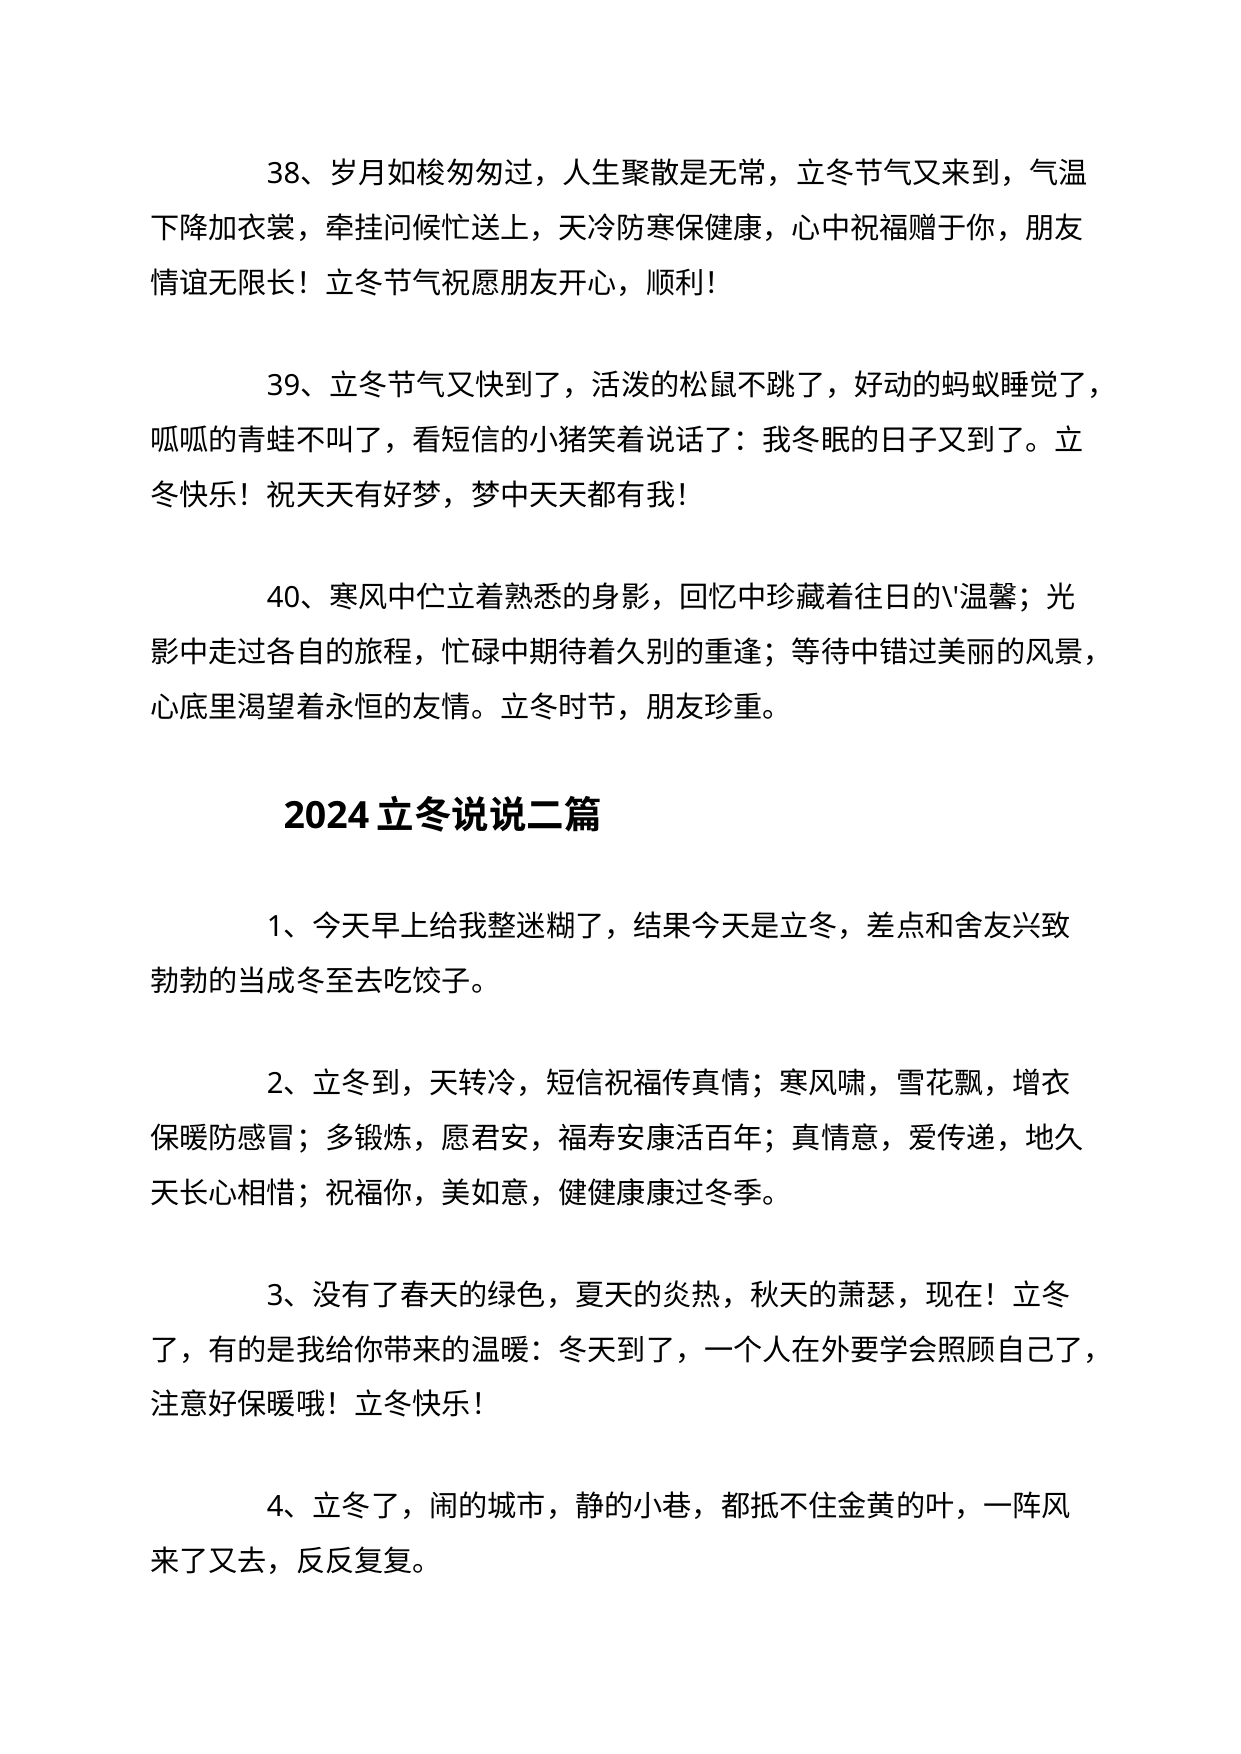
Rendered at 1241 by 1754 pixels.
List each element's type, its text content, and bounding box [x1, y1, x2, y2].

text 4、立冬了，闹的城市，静的小巷，都抵不住金黄的叶，一阵风来了又去，反反复复。 [150, 1483, 1090, 1580]
text 1、今天早上给我整迷糊了，结果今天是立冬，差点和舍友兴致勃勃的当成冬至去吃饺子。 [150, 903, 1090, 1000]
text 38、岁月如梭匆匆过，人生聚散是无常，立冬节气又来到，气温下降加衣裳，牵挂问候忙送上，天冷防寒保健康，心中祝福赠于你，朋友情谊无限长！立冬节气祝愿朋友开心，顺利！ [150, 150, 1090, 302]
text 39、立冬节气又快到了，活泼的松鼠不跳了，好动的蚂蚁睡觉了，呱呱的青蛙不叫了，看短信的小猪笑着说话了：我冬眠的日子又到了。立冬快乐！祝天天有好梦，梦中天天都有我！ [150, 362, 1090, 514]
text 3、没有了春天的绿色，夏天的炎热，秋天的萧瑟，现在！立冬了，有的是我给你带来的温暖：冬天到了，一个人在外要学会照顾自己了，注意好保暖哦！立冬快乐！ [150, 1271, 1090, 1423]
text 40、寒风中伫立着熟悉的身影，回忆中珍藏着往日的\'温馨；光影中走过各自的旅程，忙碌中期待着久别的重逢；等待中错过美丽的风景，心底里渴望着永恒的友情。立冬时节，朋友珍重。 [150, 573, 1090, 726]
text 2024立冬说说二篇 [150, 785, 1090, 839]
text 2、立冬到，天转冷，短信祝福传真情；寒风啸，雪花飘，增衣保暖防感冒；多锻炼，愿君安，福寿安康活百年；真情意，爱传递，地久天长心相惜；祝福你，美如意，健健康康过冬季。 [150, 1059, 1090, 1212]
